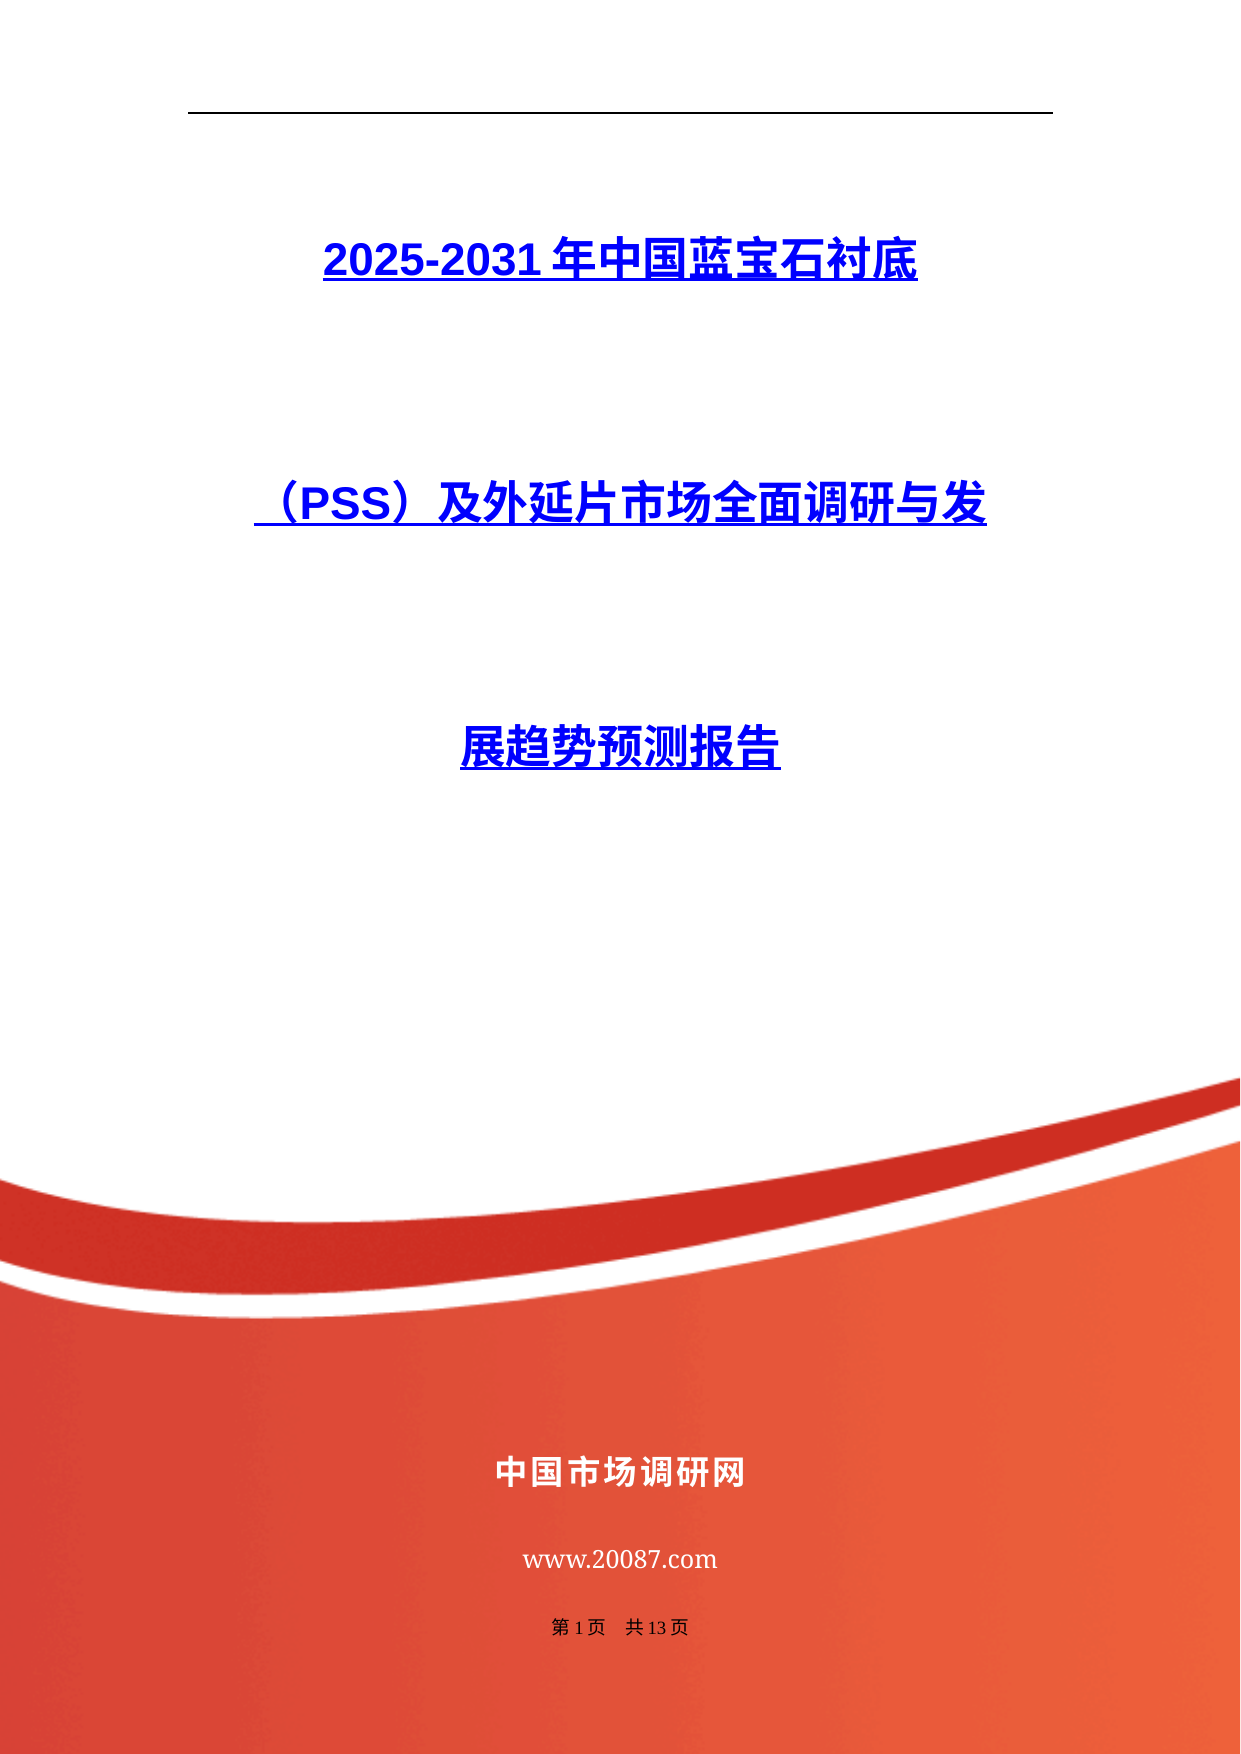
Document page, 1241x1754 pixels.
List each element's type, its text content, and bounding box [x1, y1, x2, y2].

table_header 2025-2031年中国蓝宝石衬底（PSS）及外延片市场全面调研与发展趋势预测报告 [188, 207, 1053, 871]
subtitle 中国市场调研网 [187, 1437, 1053, 1502]
picture [0, 1006, 1241, 1754]
text www.20087.com [187, 1526, 1053, 1591]
